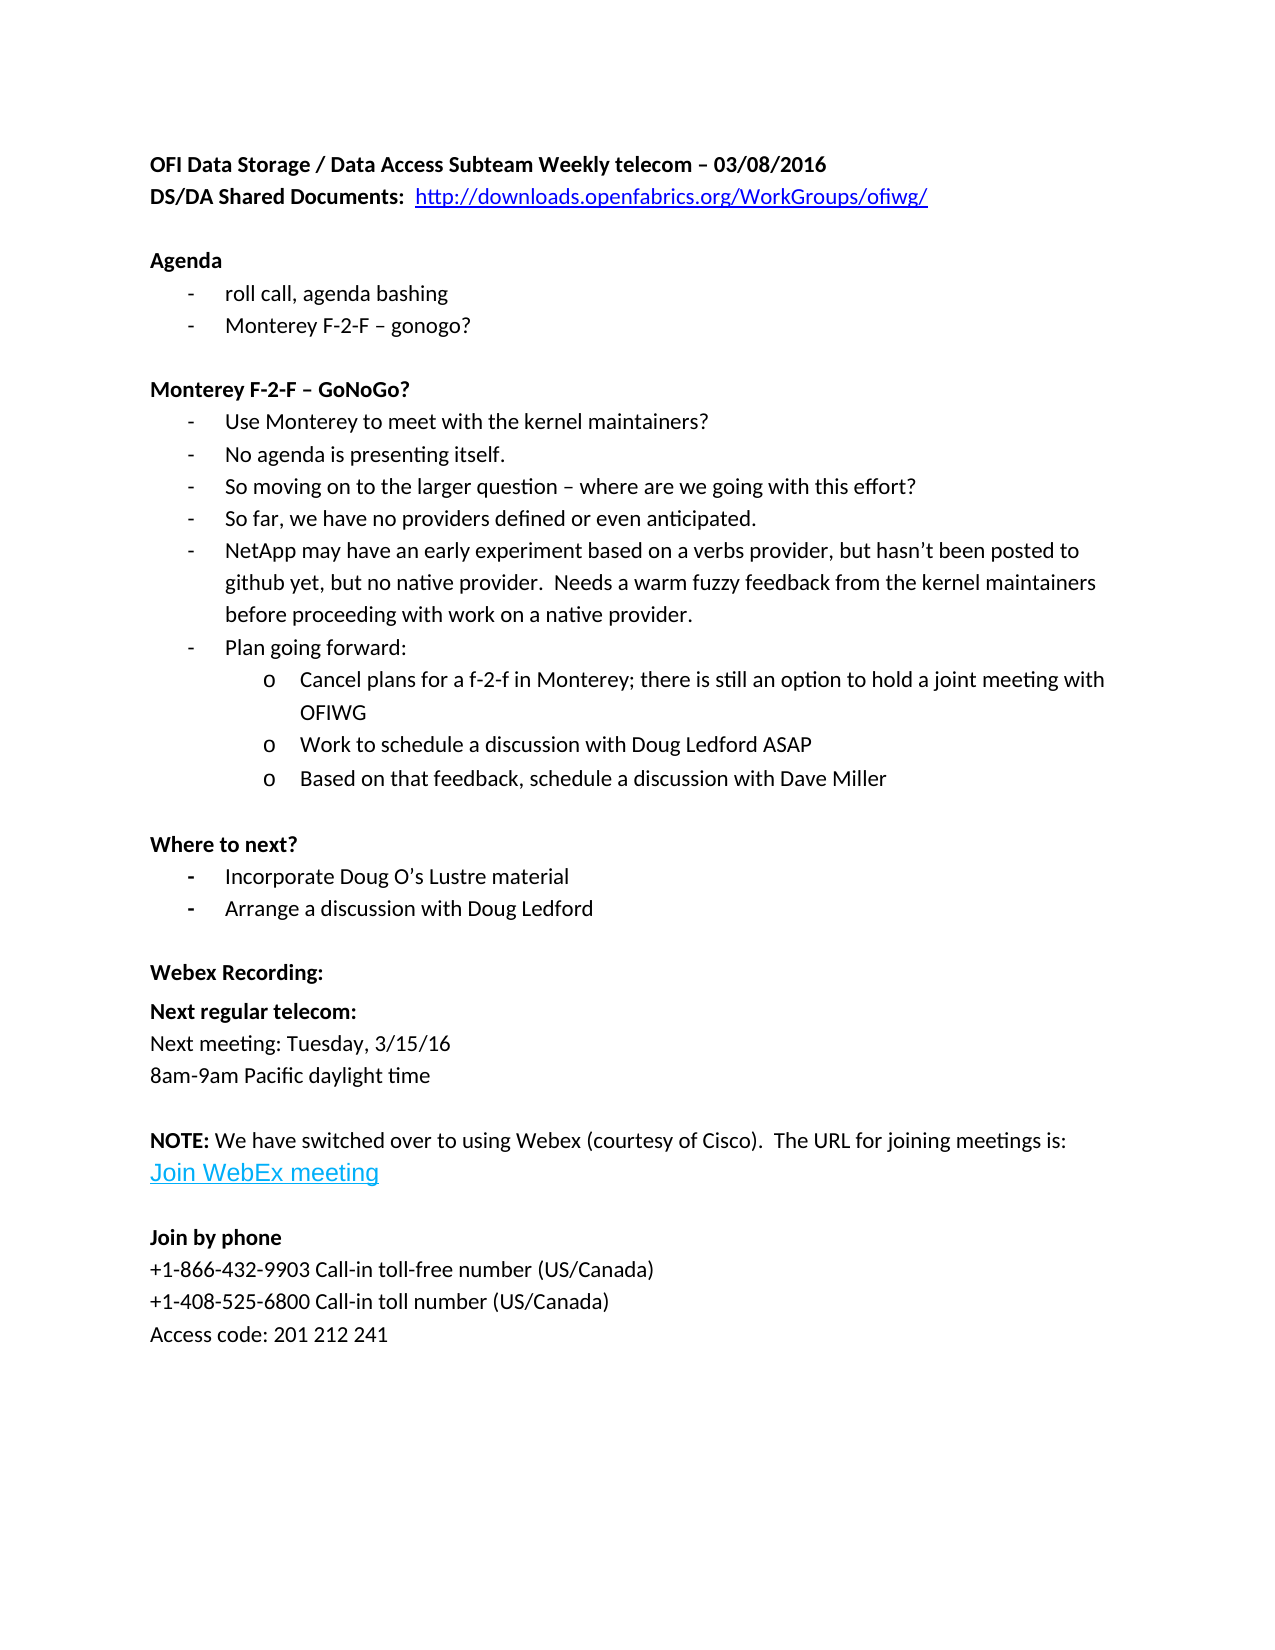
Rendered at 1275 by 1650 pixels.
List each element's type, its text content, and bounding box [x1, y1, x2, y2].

list So far, we have no providers defined or even anticipated. [187, 504, 1125, 532]
text Webex Recording: [150, 958, 1125, 986]
text NOTE: We have switched over to using Webex (courtesy of Cisco). The URL for joining meetings is: [150, 1126, 1125, 1154]
list Incorporate Doug O’s Lustre material [187, 862, 1125, 890]
text Next regular telecom: [150, 986, 1125, 1025]
list roll call, agenda bashing [187, 279, 1125, 307]
list Based on that feedback, schedule a discussion with Dave Miller [262, 764, 1125, 793]
text DS/DA Shared Documents: http://downloads.openfabrics.org/WorkGroups/ofiwg/ [150, 182, 1125, 210]
text Monterey F-2-F – GoNoGo? [150, 375, 1125, 403]
text +1-866-432-9903 Call-in toll-free number (US/Canada) [150, 1255, 1125, 1283]
list Plan going forward: [187, 633, 1125, 661]
text Where to next? [150, 830, 1125, 858]
text 8am-9am Pacific daylight time [150, 1061, 1125, 1089]
list No agenda is presenting itself. [187, 440, 1125, 468]
list Arrange a discussion with Doug Ledford [187, 894, 1125, 922]
text Access code: 201 212 241 [150, 1320, 1125, 1348]
text OFI Data Storage / Data Access Subteam Weekly telecom – 03/08/2016 [150, 150, 1125, 178]
text Join by phone [150, 1223, 1125, 1251]
text Join WebEx meeting [150, 1158, 1125, 1187]
list Work to schedule a discussion with Doug Ledford ASAP [262, 731, 1125, 760]
list Use Monterey to meet with the kernel maintainers? [187, 407, 1125, 436]
list Cancel plans for a f-2-f in Monterey; there is still an option to hold a joint meeting with OFIWG [262, 665, 1125, 726]
list NetApp may have an early experiment based on a verbs provider, but hasn’t been posted to github yet, but no native provider. Needs a warm fuzzy feedback from the kernel maintainers before proceeding with work on a native provider. [187, 536, 1125, 629]
text Next meeting: Tuesday, 3/15/16 [150, 1029, 1125, 1057]
list Monterey F-2-F – gonogo? [187, 311, 1125, 339]
list So moving on to the larger question – where are we going with this effort? [187, 472, 1125, 500]
text Agenda [150, 247, 1125, 274]
text +1-408-525-6800 Call-in toll number (US/Canada) [150, 1287, 1125, 1316]
